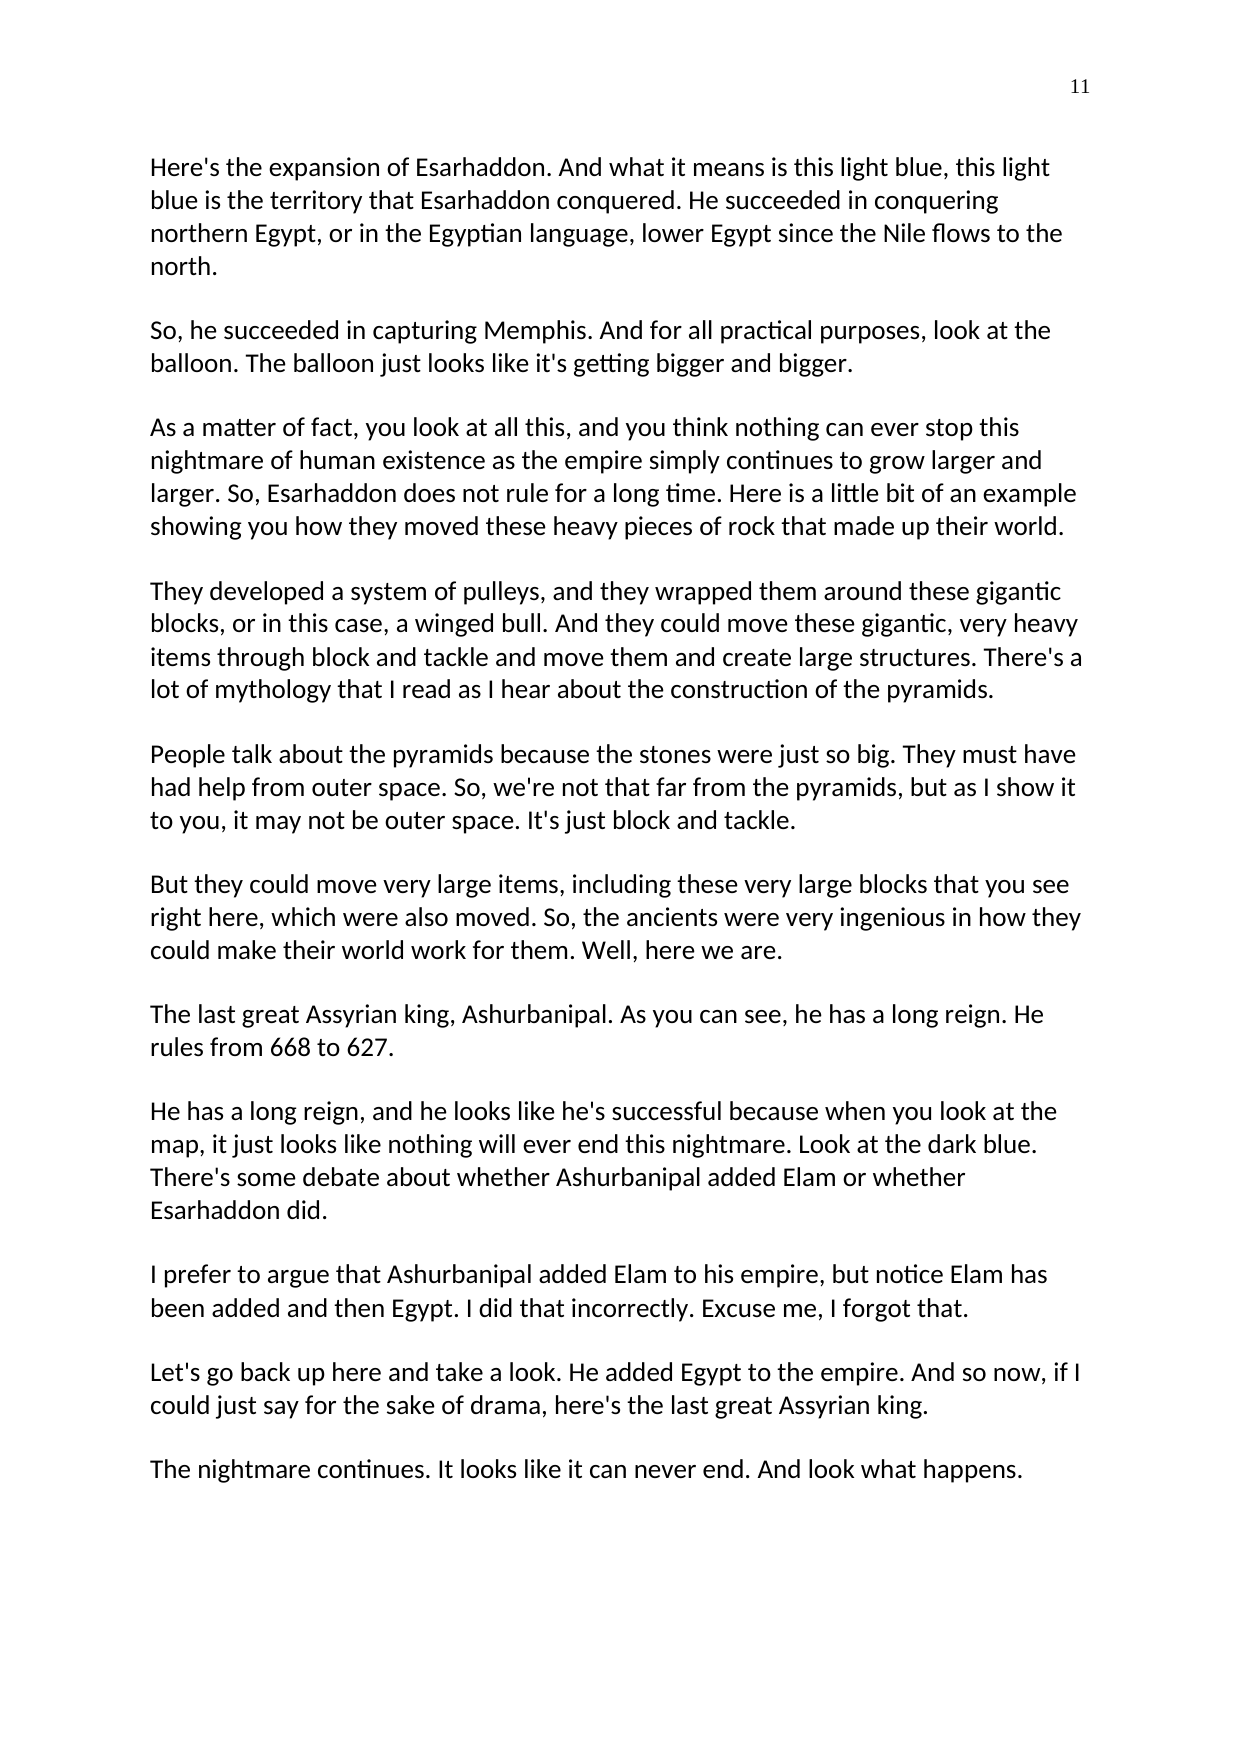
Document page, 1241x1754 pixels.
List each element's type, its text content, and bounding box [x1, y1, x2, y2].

text So, he succeeded in capturing Memphis. And for all practical purposes, look at the balloon. The balloon just looks like it's getting bigger and bigger. [150, 313, 1090, 379]
text The last great Assyrian king, Ashurbanipal. As you can see, he has a long reign. He rules from 668 to 627. [150, 997, 1090, 1063]
text I prefer to argue that Ashurbanipal added Elam to his empire, but notice Elam has been added and then Egypt. I did that incorrectly. Excuse me, I forgot that. [150, 1258, 1090, 1324]
text He has a long reign, and he looks like he's successful because when you look at the map, it just looks like nothing will ever end this nightmare. Look at the dark blue. There's some debate about whether Ashurbanipal added Elam or whether Esarhaddon did. [150, 1094, 1090, 1227]
text As a matter of fact, you look at all this, and you think nothing can ever stop this nightmare of human existence as the empire simply continues to grow larger and larger. So, Esarhaddon does not rule for a long time. Here is a little bit of an example showing you how they moved these heavy pieces of rock that made up their world. [150, 410, 1090, 542]
text Let's go back up here and take a look. He added Egypt to the empire. And so now, if I could just say for the sake of drama, here's the last great Assyrian king. [150, 1355, 1090, 1421]
text Here's the expansion of Esarhaddon. And what it means is this light blue, this light blue is the territory that Esarhaddon conquered. He succeeded in conquering northern Egypt, or in the Egyptian language, lower Egypt since the Nile flows to the north. [150, 150, 1090, 282]
text But they could move very large items, including these very large blocks that you see right here, which were also moved. So, the ancients were very ingenious in how they could make their world work for them. Well, here we are. [150, 867, 1090, 966]
text People talk about the pyramids because the stones were just so big. They must have had help from outer space. So, we're not that far from the pyramids, but as I show it to you, it may not be outer space. It's just block and tackle. [150, 737, 1090, 836]
text The nightmare continues. It looks like it can never end. And look what happens. [150, 1452, 1090, 1485]
text They developed a system of pulleys, and they wrapped them around these gigantic blocks, or in this case, a winged bull. And they could move these gigantic, very heavy items through block and tackle and move them and create large structures. There's a lot of mythology that I read as I hear about the construction of the pyramids. [150, 574, 1090, 706]
